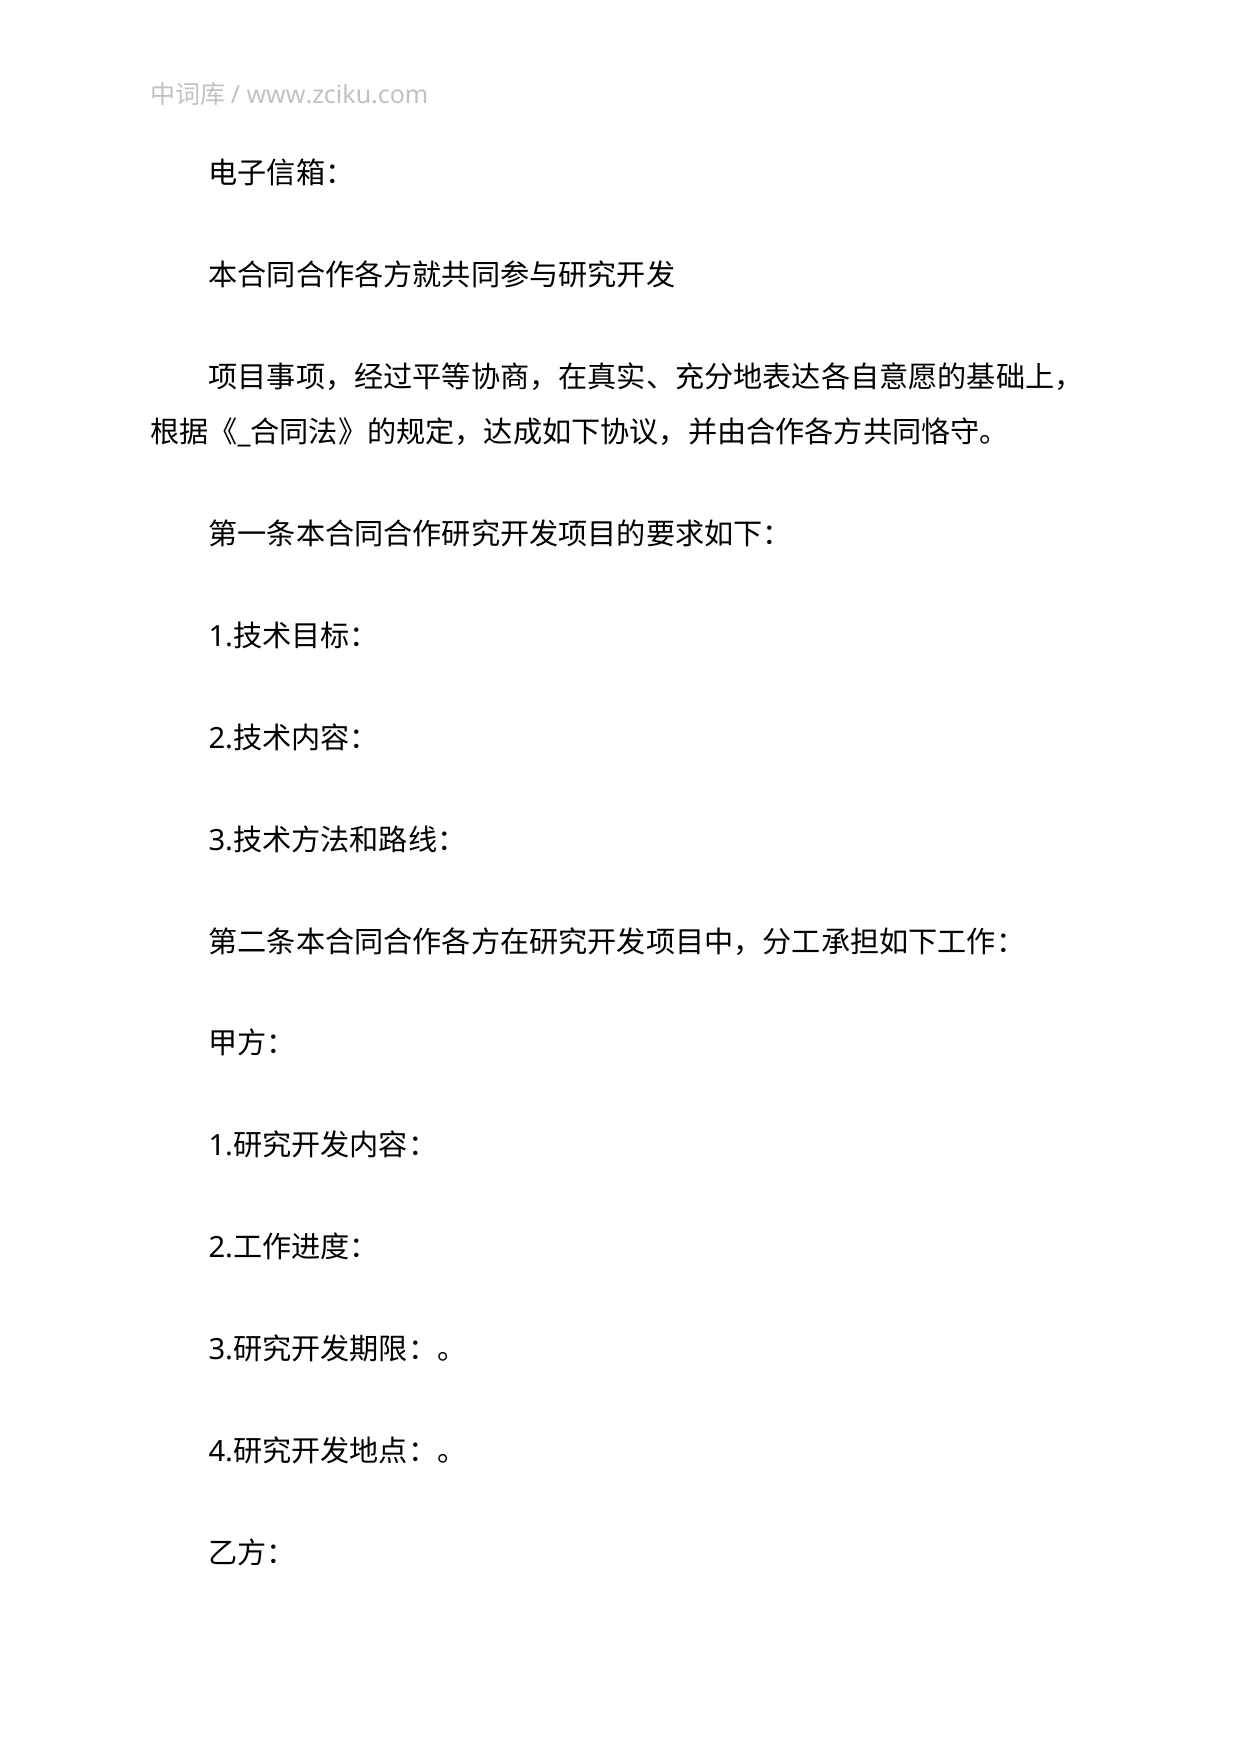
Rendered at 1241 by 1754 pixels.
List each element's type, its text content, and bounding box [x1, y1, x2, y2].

text 3.研究开发期限：。 [150, 1326, 1090, 1368]
text 项目事项，经过平等协商，在真实、充分地表达各自意愿的基础上，根据《_合同法》的规定，达成如下协议，并由合作各方共同恪守。 [150, 353, 1090, 451]
text 2.工作进度： [150, 1224, 1090, 1266]
text 乙方： [150, 1529, 1090, 1572]
text 本合同合作各方就共同参与研究开发 [150, 252, 1090, 294]
text 1.研究开发内容： [150, 1122, 1090, 1164]
text 第二条本合同合作各方在研究开发项目中，分工承担如下工作： [150, 918, 1090, 960]
text 第一条本合同合作研究开发项目的要求如下： [150, 510, 1090, 553]
text 1.技术目标： [150, 612, 1090, 654]
text 4.研究开发地点：。 [150, 1428, 1090, 1470]
text 2.技术内容： [150, 714, 1090, 757]
text 3.技术方法和路线： [150, 816, 1090, 858]
text 甲方： [150, 1020, 1090, 1062]
text 电子信箱： [150, 150, 1090, 192]
